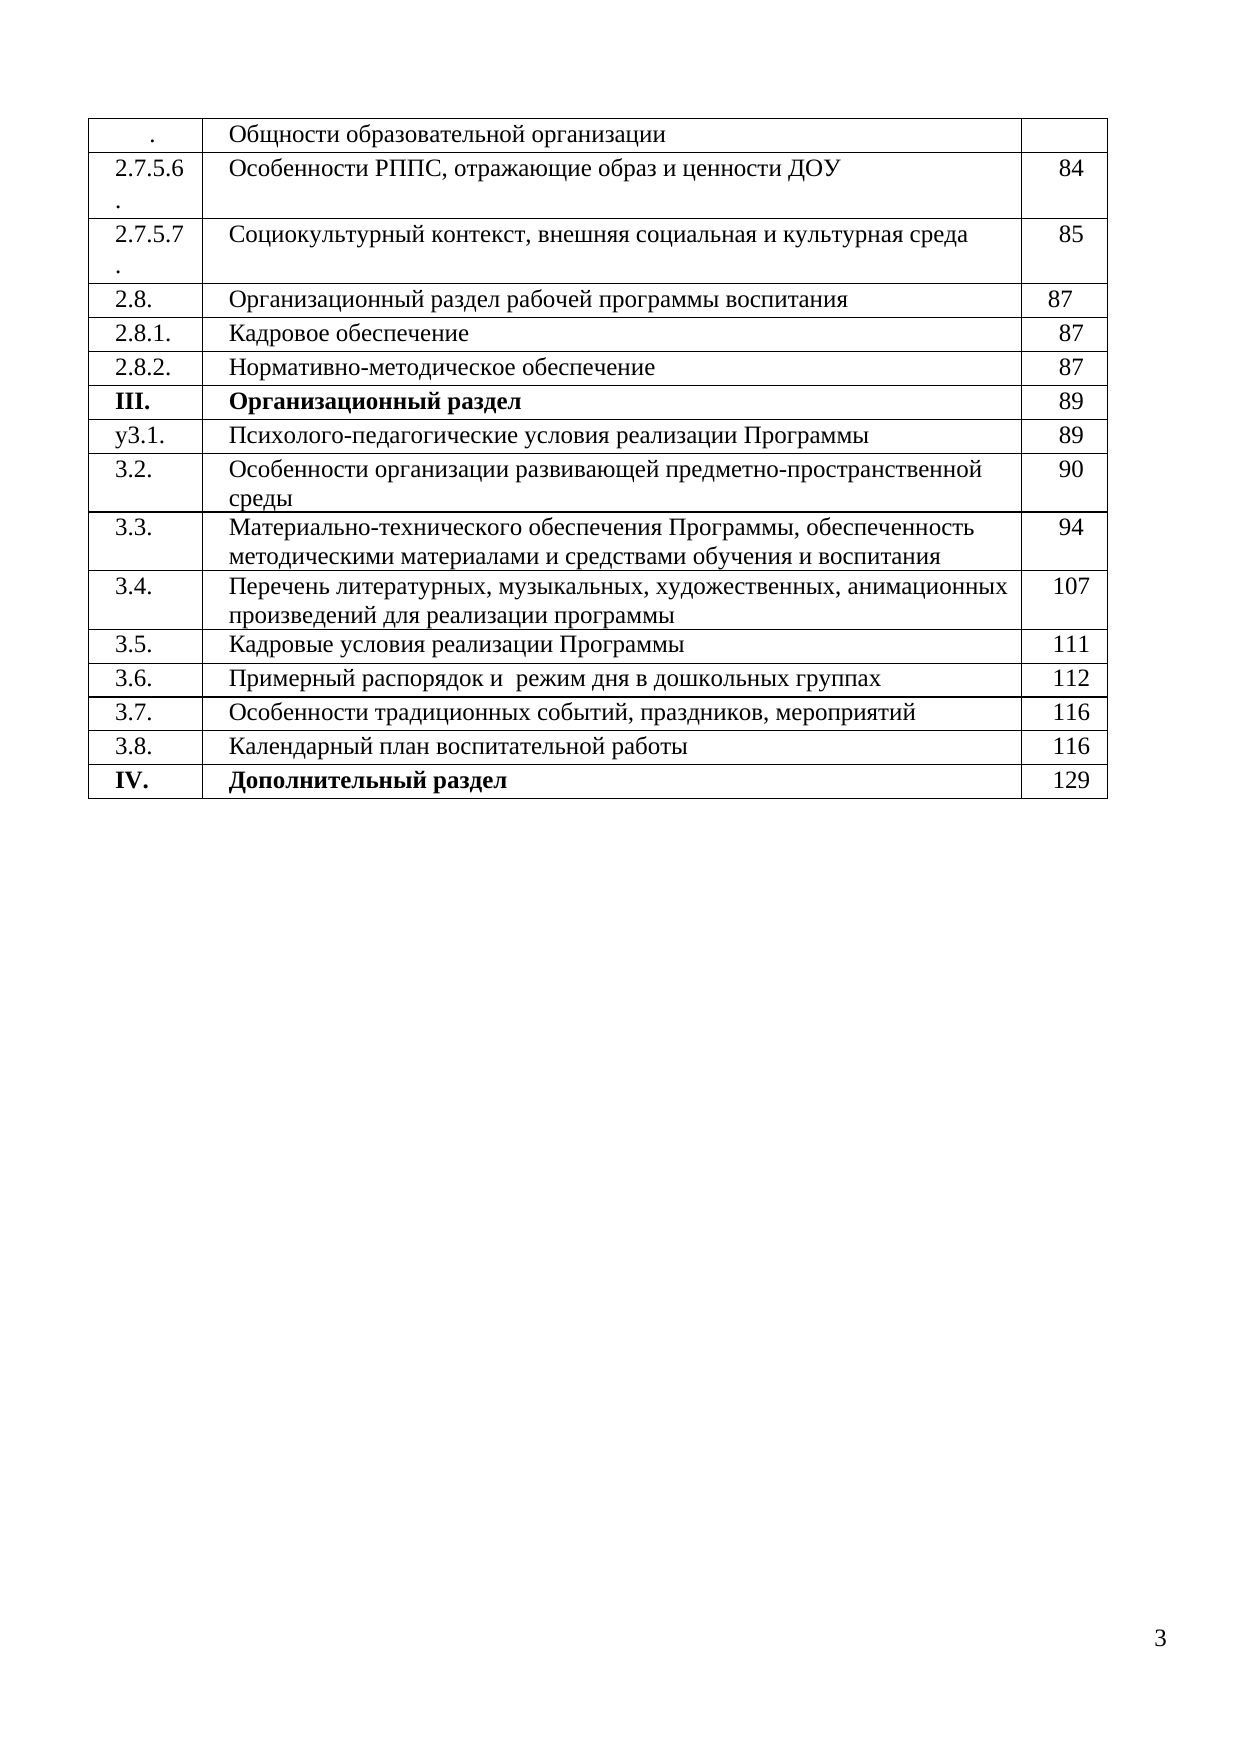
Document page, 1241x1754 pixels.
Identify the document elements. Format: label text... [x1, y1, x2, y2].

table_cell 3.2. [89, 454, 202, 511]
table_cell Кадровое обеспечение [203, 318, 1021, 351]
table_cell Кадровые условия реализации Программы [203, 630, 1021, 662]
table_cell 112 [1022, 664, 1107, 696]
table_cell 107 [1022, 571, 1107, 628]
table_cell Организационный раздел [203, 386, 1021, 419]
table_cell 111 [1022, 630, 1107, 662]
table_cell 116 [1022, 698, 1107, 730]
table_cell Материально-технического обеспечения Программы, обеспеченность методическими материалами и средствами обучения и воспитания [203, 513, 1021, 570]
table_cell 84 [1022, 153, 1107, 218]
table_cell Перечень литературных, музыкальных, художественных, анимационных произведений для реализации программы [203, 571, 1021, 628]
table_cell 3.3. [89, 513, 202, 570]
table_cell 79 [1022, 119, 1107, 152]
table_cell Особенности РППС, отражающие образ и ценности ДОУ [203, 153, 1021, 218]
table_cell Особенности традиционных событий, праздников, мероприятий [203, 698, 1021, 730]
table_cell 87 [1022, 352, 1107, 385]
table_cell 87 [1022, 284, 1107, 317]
table_cell 89 [1022, 420, 1107, 453]
table_cell 94 [1022, 513, 1107, 570]
table_cell 89 [1022, 386, 1107, 419]
table_cell Дополнительный раздел [203, 765, 1021, 798]
table_cell Особенности организации развивающей предметно-пространственной среды [203, 454, 1021, 511]
table_cell Организационный раздел рабочей программы воспитания [203, 284, 1021, 317]
table_cell 3.4. [89, 571, 202, 628]
table_cell у3.1. [89, 420, 202, 453]
table_cell 3.5. [89, 630, 202, 662]
table_cell 116 [1022, 731, 1107, 764]
table_cell III. [89, 386, 202, 419]
table_cell Психолого-педагогические условия реализации Программы [203, 420, 1021, 453]
table_cell 2.8.1. [89, 318, 202, 351]
table_cell Календарный план воспитательной работы [203, 731, 1021, 764]
table_cell 85 [1022, 219, 1107, 283]
table_cell 129 [1022, 765, 1107, 798]
table_cell 2.7.5.7. [89, 219, 202, 283]
table_cell 3.6. [89, 664, 202, 696]
table_cell 3.7. [89, 698, 202, 730]
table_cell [203, 119, 1021, 152]
table_cell 3.8. [89, 731, 202, 764]
table_cell 2.7.5.6. [89, 153, 202, 218]
table_cell IV. [89, 765, 202, 798]
table_cell Нормативно-методическое обеспечение [203, 352, 1021, 385]
table_cell Социокультурный контекст, внешняя социальная и культурная среда [203, 219, 1021, 283]
table_cell 2.8. [89, 284, 202, 317]
table_cell 90 [1022, 454, 1107, 511]
table_cell 2.8.2. [89, 352, 202, 385]
table_cell Примерный распорядок и режим дня в дошкольных группах [203, 664, 1021, 696]
table_cell 87 [1022, 318, 1107, 351]
table_cell 2.7.5.5. [89, 119, 202, 152]
